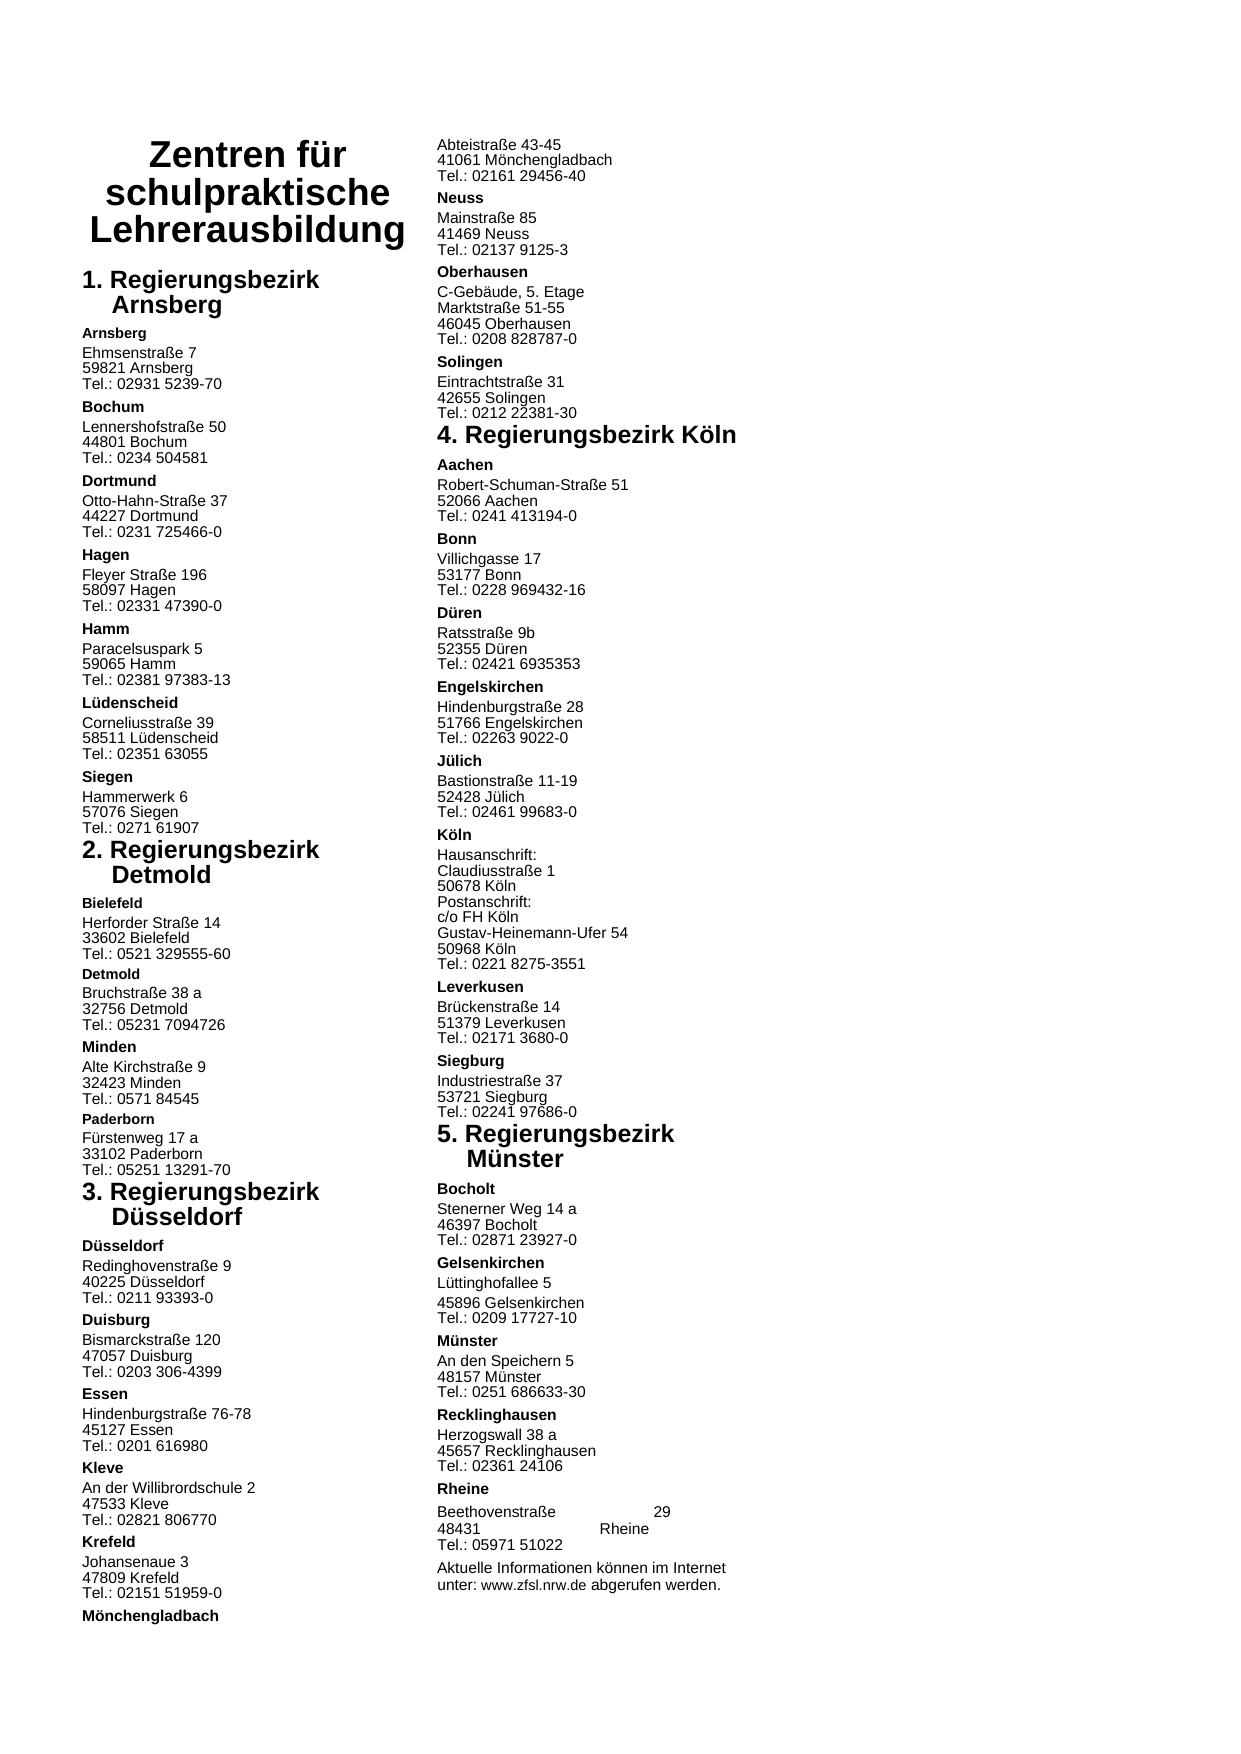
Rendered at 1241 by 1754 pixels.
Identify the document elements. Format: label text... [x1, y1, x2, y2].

text Düsseldorf [82, 1238, 413, 1255]
text An der Willibrordschule 2 47533 Kleve Tel.: 02821 806770 [82, 1481, 413, 1528]
text Rheine [437, 1481, 768, 1498]
text Corneliusstraße 39 58511 Lüdenscheid Tel.: 02351 63055 [82, 716, 413, 762]
text Aktuelle Informationen können im Internet unter: www.zfsl.nrw.de abgerufen werden. [437, 1560, 768, 1594]
text Bastionstraße 11-19 52428 Jülich Tel.: 02461 99683-0 [437, 774, 768, 821]
text Brückenstraße 14 51379 Leverkusen Tel.: 02171 3680-0 [437, 1000, 768, 1047]
text Fleyer Straße 196 58097 Hagen Tel.: 02331 47390-0 [82, 568, 413, 614]
text Alte Kirchstraße 9 32423 Minden Tel.: 0571 84545 [82, 1060, 413, 1107]
text Hammerwerk 6 57076 Siegen Tel.: 0271 61907 [82, 789, 413, 836]
text Mönchengladbach [82, 1608, 413, 1625]
text Gelsenkirchen [437, 1255, 768, 1272]
text Ratsstraße 9b 52355 Düren Tel.: 02421 6935353 [437, 626, 768, 673]
text Hausanschrift: Claudiusstraße 1 50678 Köln Postanschrift: c/o FH Köln Gustav-Heinemann-Ufer 54 50968 Köln Tel.: 0221 8275-3551 [437, 848, 768, 973]
text 5. Regierungsbezirk Münster [437, 1123, 768, 1173]
text Leverkusen [437, 979, 768, 996]
text Recklinghausen [437, 1407, 768, 1424]
text Stenerner Weg 14 a 46397 Bocholt Tel.: 02871 23927-0 [437, 1202, 768, 1249]
text Otto-Hahn-Straße 37 44227 Dortmund Tel.: 0231 725466-0 [82, 494, 413, 541]
text Hamm [82, 621, 413, 637]
text 4. Regierungsbezirk Köln [437, 424, 768, 449]
text 45896 Gelsenkirchen Tel.: 0209 17727-10 [437, 1296, 768, 1327]
text Villichgasse 17 53177 Bonn Tel.: 0228 969432-16 [437, 552, 768, 599]
text Johansenaue 3 47809 Krefeld Tel.: 02151 51959-0 [82, 1555, 413, 1602]
text Paracelsuspark 5 59065 Hamm Tel.: 02381 97383-13 [82, 642, 413, 688]
text Hindenburgstraße 28 51766 Engelskirchen Tel.: 02263 9022-0 [437, 700, 768, 747]
text 2. Regierungsbezirk Detmold [82, 838, 413, 888]
text Lüttinghofallee 5 [437, 1276, 768, 1292]
text Bochum [82, 399, 413, 416]
text Lennershofstraße 50 44801 Bochum Tel.: 0234 504581 [82, 420, 413, 467]
text Münster [437, 1333, 768, 1350]
text Industriestraße 37 53721 Siegburg Tel.: 02241 97686-0 [437, 1074, 768, 1121]
text Mainstraße 85 41469 Neuss Tel.: 02137 9125-3 [437, 211, 768, 258]
text Engelskirchen [437, 679, 768, 696]
text Lüdenscheid [82, 695, 413, 711]
text Minden [82, 1039, 413, 1056]
text Robert-Schuman-Straße 51 52066 Aachen Tel.: 0241 413194-0 [437, 478, 768, 525]
text Eintrachtstraße 31 42655 Solingen Tel.: 0212 22381-30 [437, 375, 768, 422]
text Bocholt [437, 1181, 768, 1198]
text Krefeld [82, 1534, 413, 1551]
text Solingen [437, 354, 768, 371]
text C-Gebäude, 5. Etage Marktstraße 51-55 46045 Oberhausen Tel.: 0208 828787-0 [437, 285, 768, 348]
text Duisburg [82, 1312, 413, 1329]
text Bielefeld [82, 897, 413, 911]
text Dortmund [82, 473, 413, 489]
text Köln [437, 827, 768, 844]
text Aachen [437, 457, 768, 474]
text An den Speichern 5 48157 Münster Tel.: 0251 686633-30 [437, 1354, 768, 1401]
text Herforder Straße 14 33602 Bielefeld Tel.: 0521 329555-60 [82, 916, 413, 962]
text Arnsberg [82, 327, 413, 342]
text Bruchstraße 38 a 32756 Detmold Tel.: 05231 7094726 [82, 986, 413, 1033]
text Paderborn [82, 1112, 413, 1127]
text Kleve [82, 1460, 413, 1477]
text Redinghovenstraße 9 40225 Düsseldorf Tel.: 0211 93393-0 [82, 1259, 413, 1306]
text Herzogswall 38 a 45657 Recklinghausen Tel.: 02361 24106 [437, 1428, 768, 1475]
text Siegen [82, 769, 413, 785]
text Düren [437, 605, 768, 622]
text Hindenburgstraße 76-78 45127 Essen Tel.: 0201 616980 [82, 1407, 413, 1454]
text Essen [82, 1386, 413, 1403]
text Ehmsenstraße 7 59821 Arnsberg Tel.: 02931 5239-70 [82, 346, 413, 393]
text Oberhausen [437, 264, 768, 281]
text Bonn [437, 531, 768, 548]
text 3. Regierungsbezirk Düsseldorf [82, 1180, 413, 1230]
text 1. Regierungsbezirk Arnsberg [82, 269, 413, 319]
text Siegburg [437, 1053, 768, 1070]
text Hagen [82, 547, 413, 563]
text Jülich [437, 753, 768, 770]
text Neuss [437, 191, 768, 207]
text Zentren für schulpraktische Lehrerausbildung [82, 137, 413, 250]
text Detmold [82, 968, 413, 982]
text Bismarckstraße 120 47057 Duisburg Tel.: 0203 306-4399 [82, 1333, 413, 1380]
text Fürstenweg 17 a 33102 Paderborn Tel.: 05251 13291-70 [82, 1131, 413, 1178]
text Beethovenstraße 29 48431 Rheine Tel.: 05971 51022 [437, 1504, 768, 1554]
text Abteistraße 43-45 41061 Mönchengladbach Tel.: 02161 29456-40 [437, 137, 768, 184]
